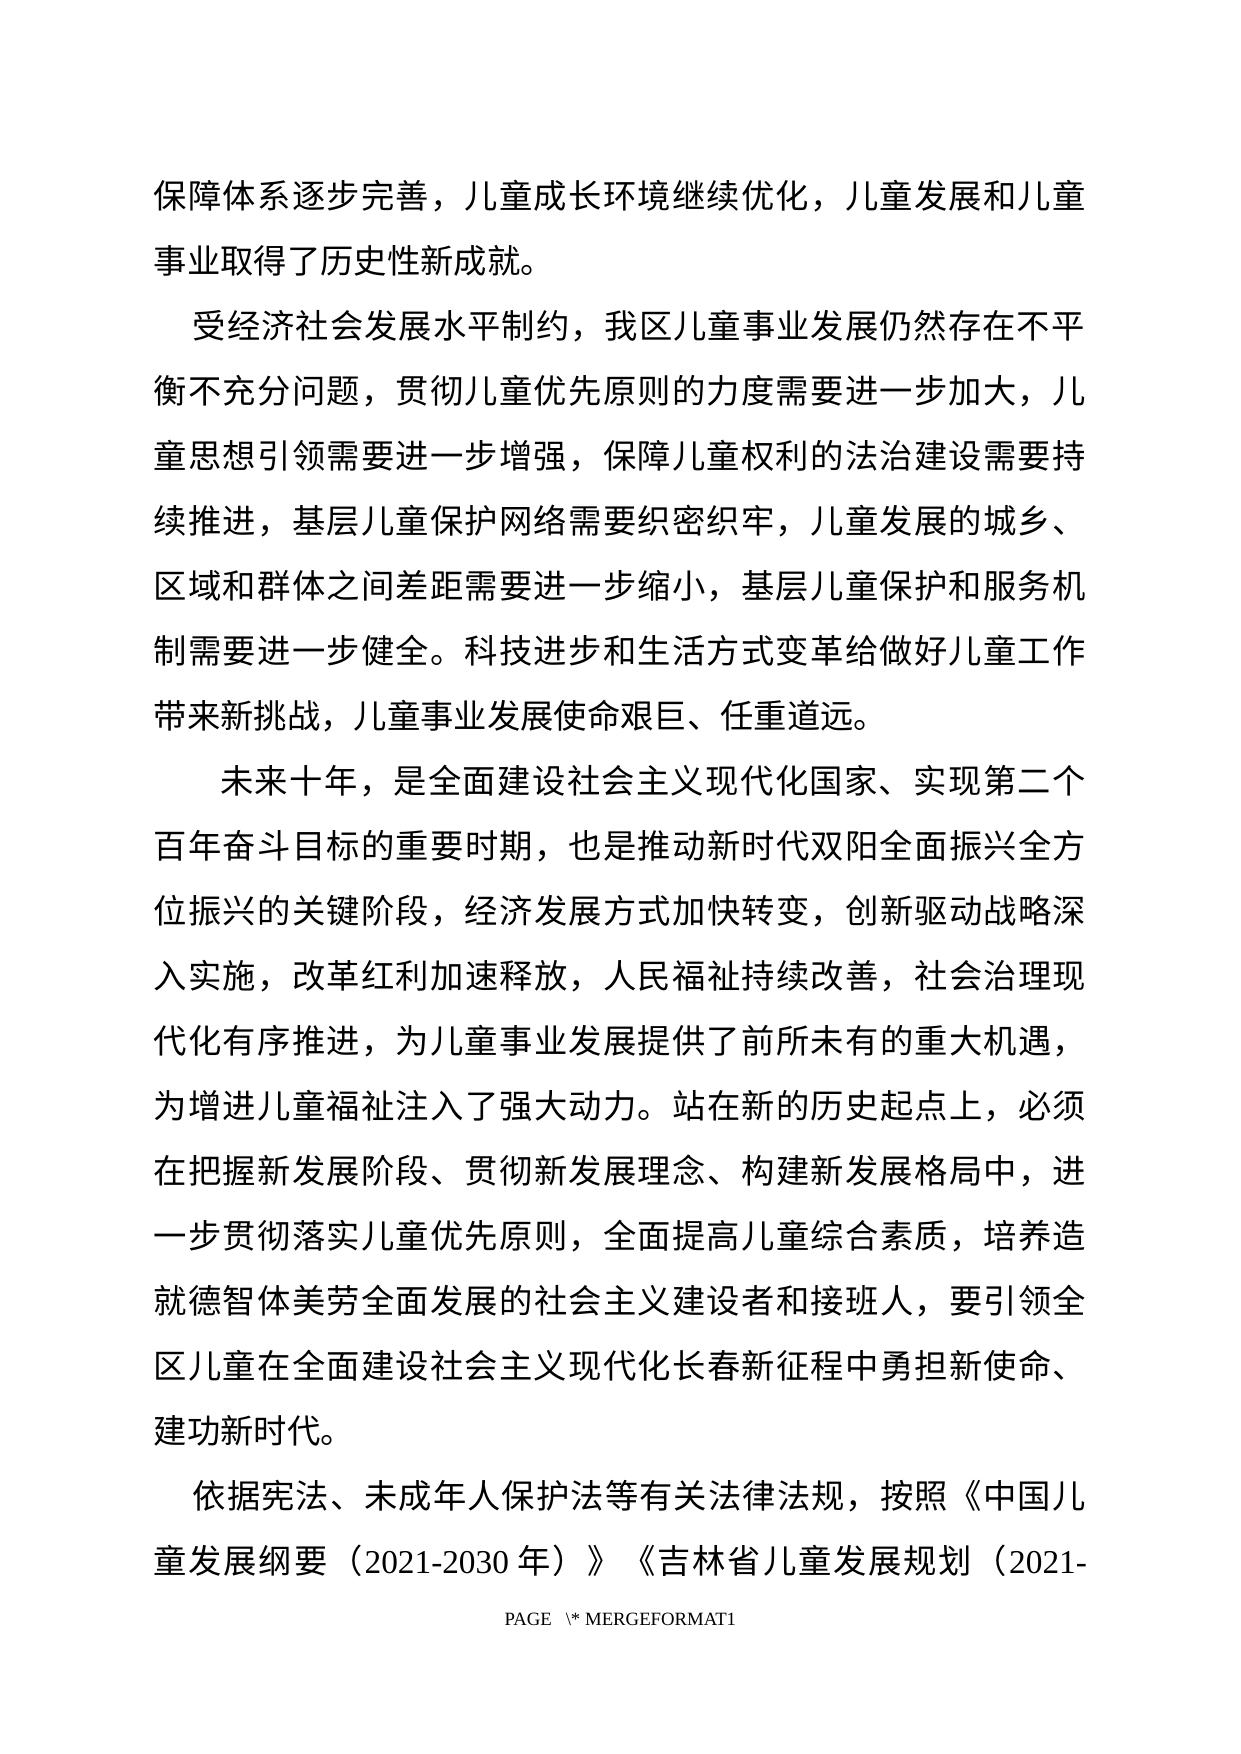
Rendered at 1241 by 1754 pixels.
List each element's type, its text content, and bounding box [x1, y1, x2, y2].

text 受经济社会发展水平制约，我区儿童事业发展仍然存在不平衡不充分问题，贯彻儿童优先原则的力度需要进一步加大，儿童思想引领需要进一步增强，保障儿童权利的法治建设需要持续推进，基层儿童保护网络需要织密织牢，儿童发展的城乡、区域和群体之间差距需要进一步缩小，基层儿童保护和服务机制需要进一步健全。科技进步和生活方式变革给做好儿童工作带来新挑战，儿童事业发展使命艰巨、任重道远。 [153, 292, 1087, 747]
text 未来十年，是全面建设社会主义现代化国家、实现第二个百年奋斗目标的重要时期，也是推动新时代双阳全面振兴全方位振兴的关键阶段，经济发展方式加快转变，创新驱动战略深入实施，改革红利加速释放，人民福祉持续改善，社会治理现代化有序推进，为儿童事业发展提供了前所未有的重大机遇，为增进儿童福祉注入了强大动力。站在新的历史起点上，必须在把握新发展阶段、贯彻新发展理念、构建新发展格局中，进一步贯彻落实儿童优先原则，全面提高儿童综合素质，培养造就德智体美劳全面发展的社会主义建设者和接班人，要引领全区儿童在全面建设社会主义现代化长春新征程中勇担新使命、建功新时代。 [153, 747, 1087, 1462]
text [153, 1462, 1087, 1592]
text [153, 162, 1087, 292]
